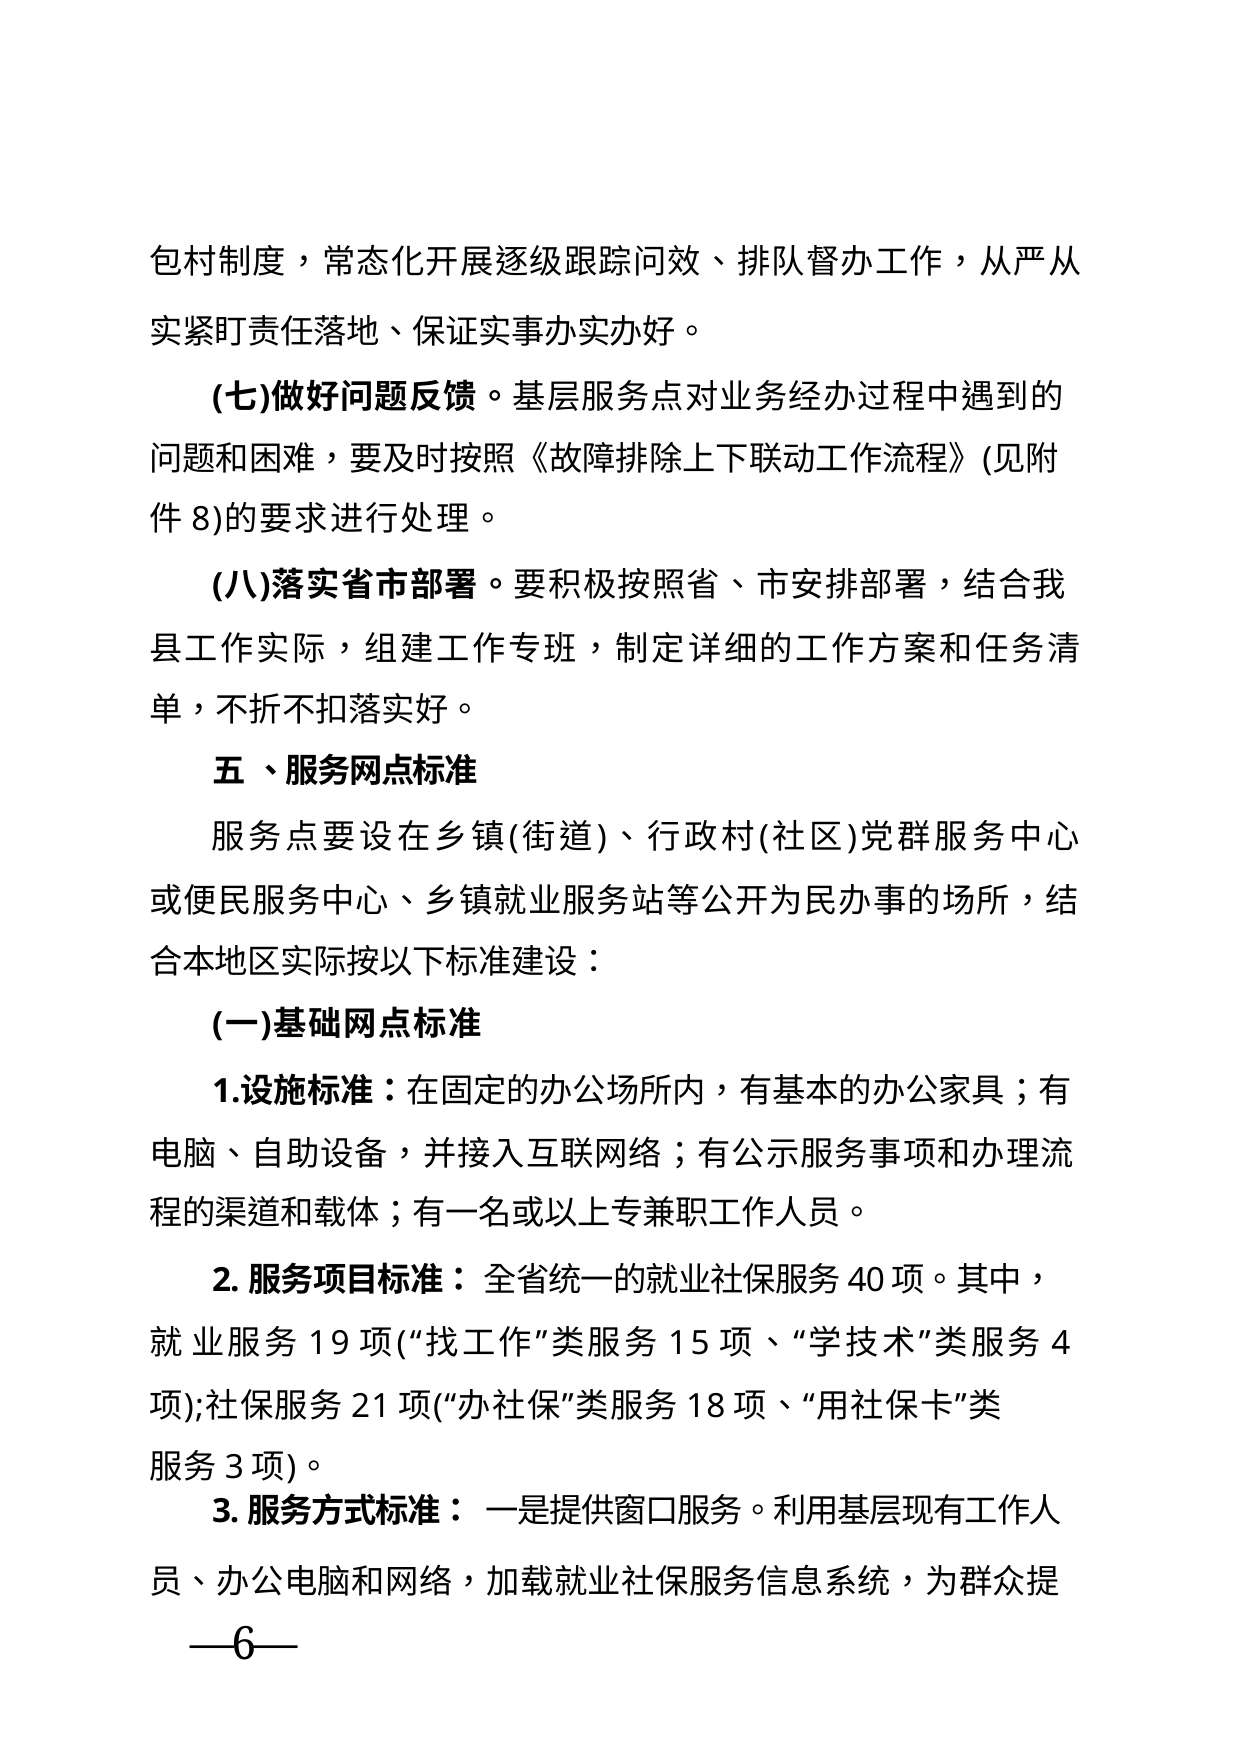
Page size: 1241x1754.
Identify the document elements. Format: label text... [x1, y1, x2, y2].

text —6— [189, 1621, 1084, 1669]
text 1.设施标准：在固定的办公场所内，有基本的办公家具；有 电脑、自助设备，并接入互联网络；有公示服务事项和办理流 [149, 1067, 1078, 1175]
text 实紧盯责任落地、保证实事办实办好。 [149, 311, 1084, 352]
text 五 、服务网点标准 [212, 749, 1084, 791]
text 程的渠道和载体；有一名或以上专兼职工作人员。 [149, 1191, 1084, 1233]
text 服务点要设在乡镇(街道)、行政村(社区)党群服务中心 或便民服务中心、乡镇就业服务站等公开为民办事的场所，结 [149, 813, 1080, 922]
text 合本地区实际按以下标准建设： [149, 940, 1084, 982]
text (一)基础网点标准 [212, 1001, 1084, 1043]
text 2. 服务项目标准： 全省统一的就业社保服务40项。其中，就 业服务19项(“找工作”类服务15项、“学技术”类服务4 项);社保服务21项(“办社保”类服务18项、“用社保卡”类 [149, 1256, 1079, 1427]
text (七)做好问题反馈。基层服务点对业务经办过程中遇到的 问题和困难，要及时按照《故障排除上下联动工作流程》(见附 [149, 372, 1080, 481]
text 员、办公电脑和网络，加载就业社保服务信息系统，为群众提 [149, 1560, 1084, 1601]
text 单，不折不扣落实好。 [149, 688, 1084, 729]
text 件8)的要求进行处理。 [149, 498, 1084, 539]
text 包村制度，常态化开展逐级跟踪问效、排队督办工作，从严从 [149, 251, 1084, 311]
text 3. 服务方式标准： 一是提供窗口服务。利用基层现有工作人 [212, 1500, 1084, 1560]
text (八)落实省市部署。要积极按照省、市安排部署，结合我 县工作实际，组建工作专班，制定详细的工作方案和任务清 [149, 561, 1084, 670]
text 服务3项)。 [149, 1445, 1084, 1487]
